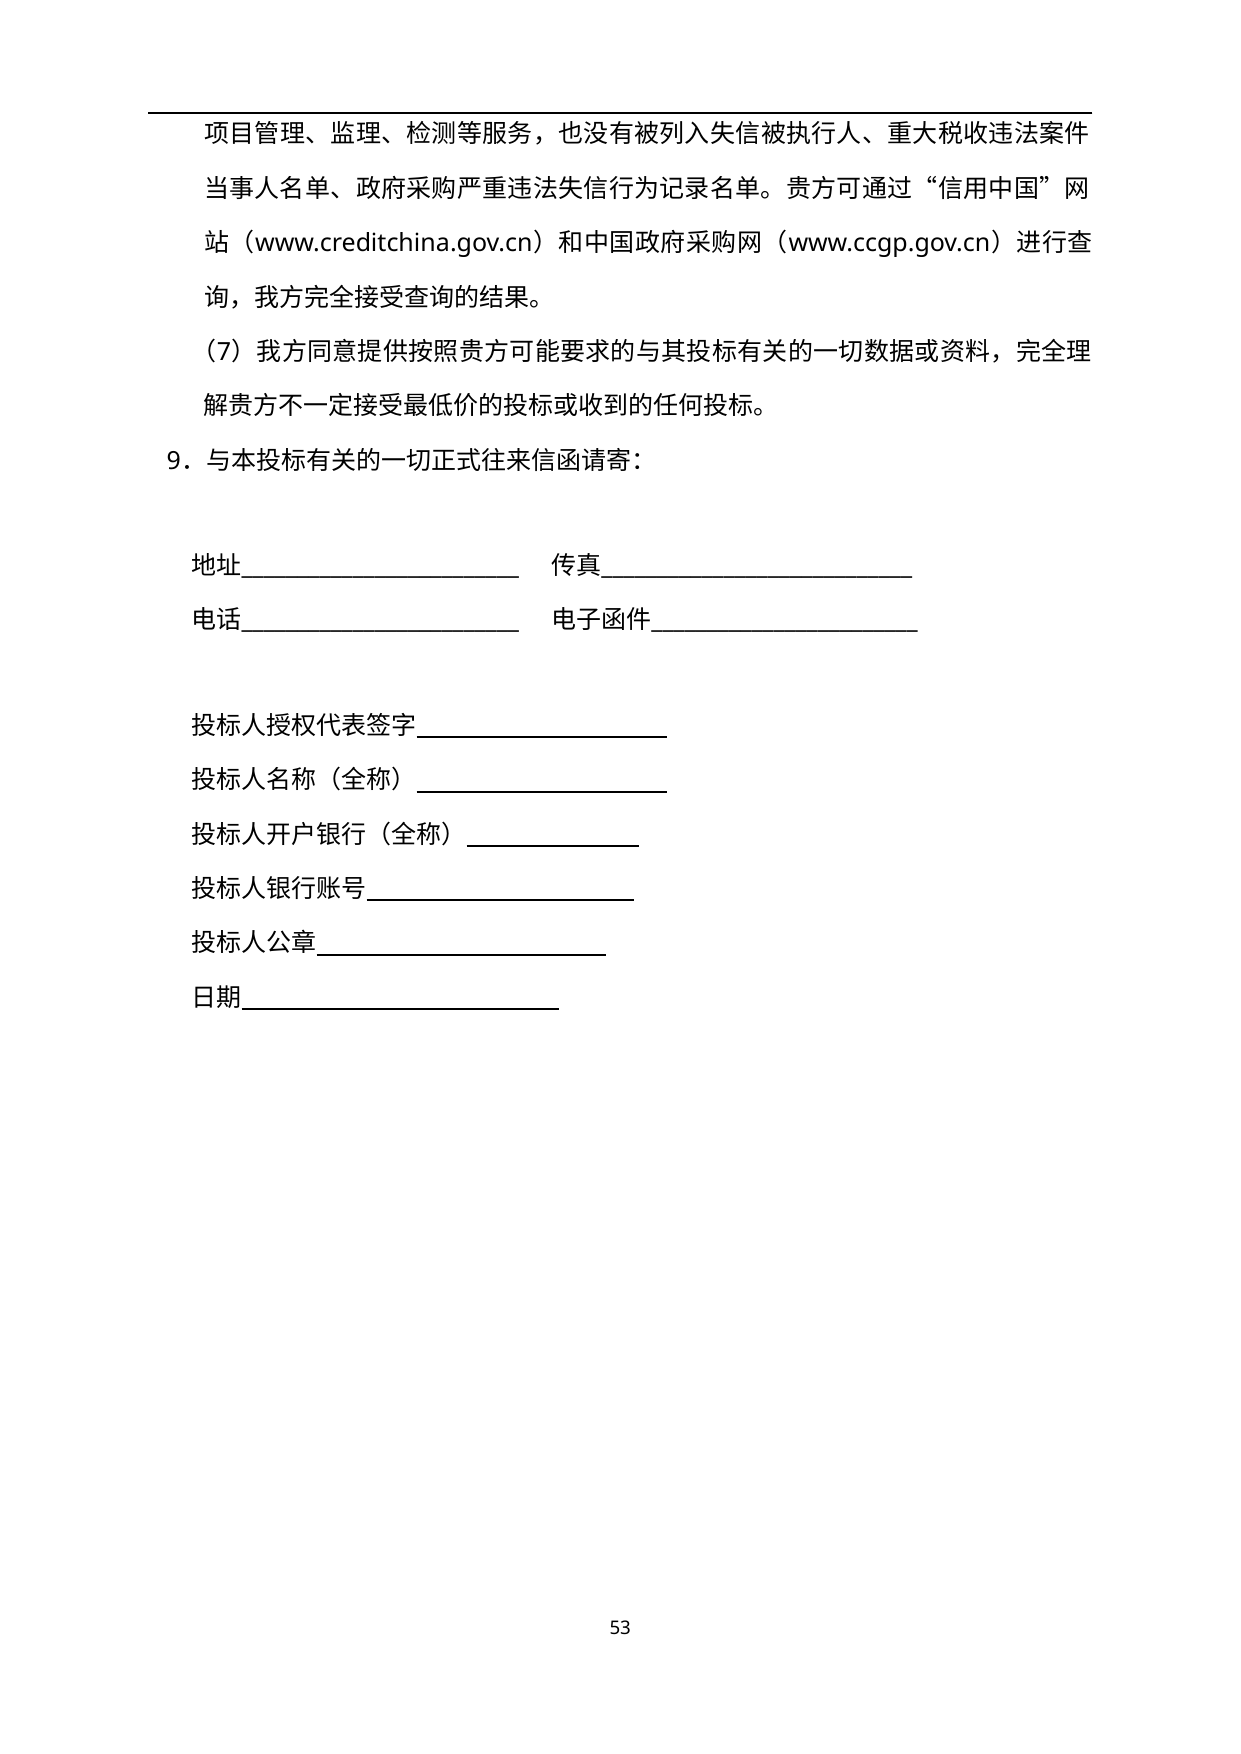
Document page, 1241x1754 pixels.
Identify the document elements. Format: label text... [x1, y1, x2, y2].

text 投标人名称（全称） [191, 760, 1092, 796]
text 日期 [191, 977, 1092, 1013]
text 投标人银行账号 [191, 868, 1092, 905]
text 投标人授权代表签字 [191, 705, 1092, 742]
text 地址_________________________ 传真____________________________ [191, 546, 1092, 582]
text 投标人公章 [191, 923, 1092, 959]
text 9．与本投标有关的一切正式往来信函请寄： [166, 440, 1092, 476]
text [191, 114, 1092, 313]
text 电话_________________________ 电子函件________________________ [191, 600, 1092, 636]
text 投标人开户银行（全称） [191, 814, 1092, 850]
text （7）我方同意提供按照贵方可能要求的与其投标有关的一切数据或资料，完全理解贵方不一定接受最低价的投标或收到的任何投标。 [191, 331, 1092, 422]
